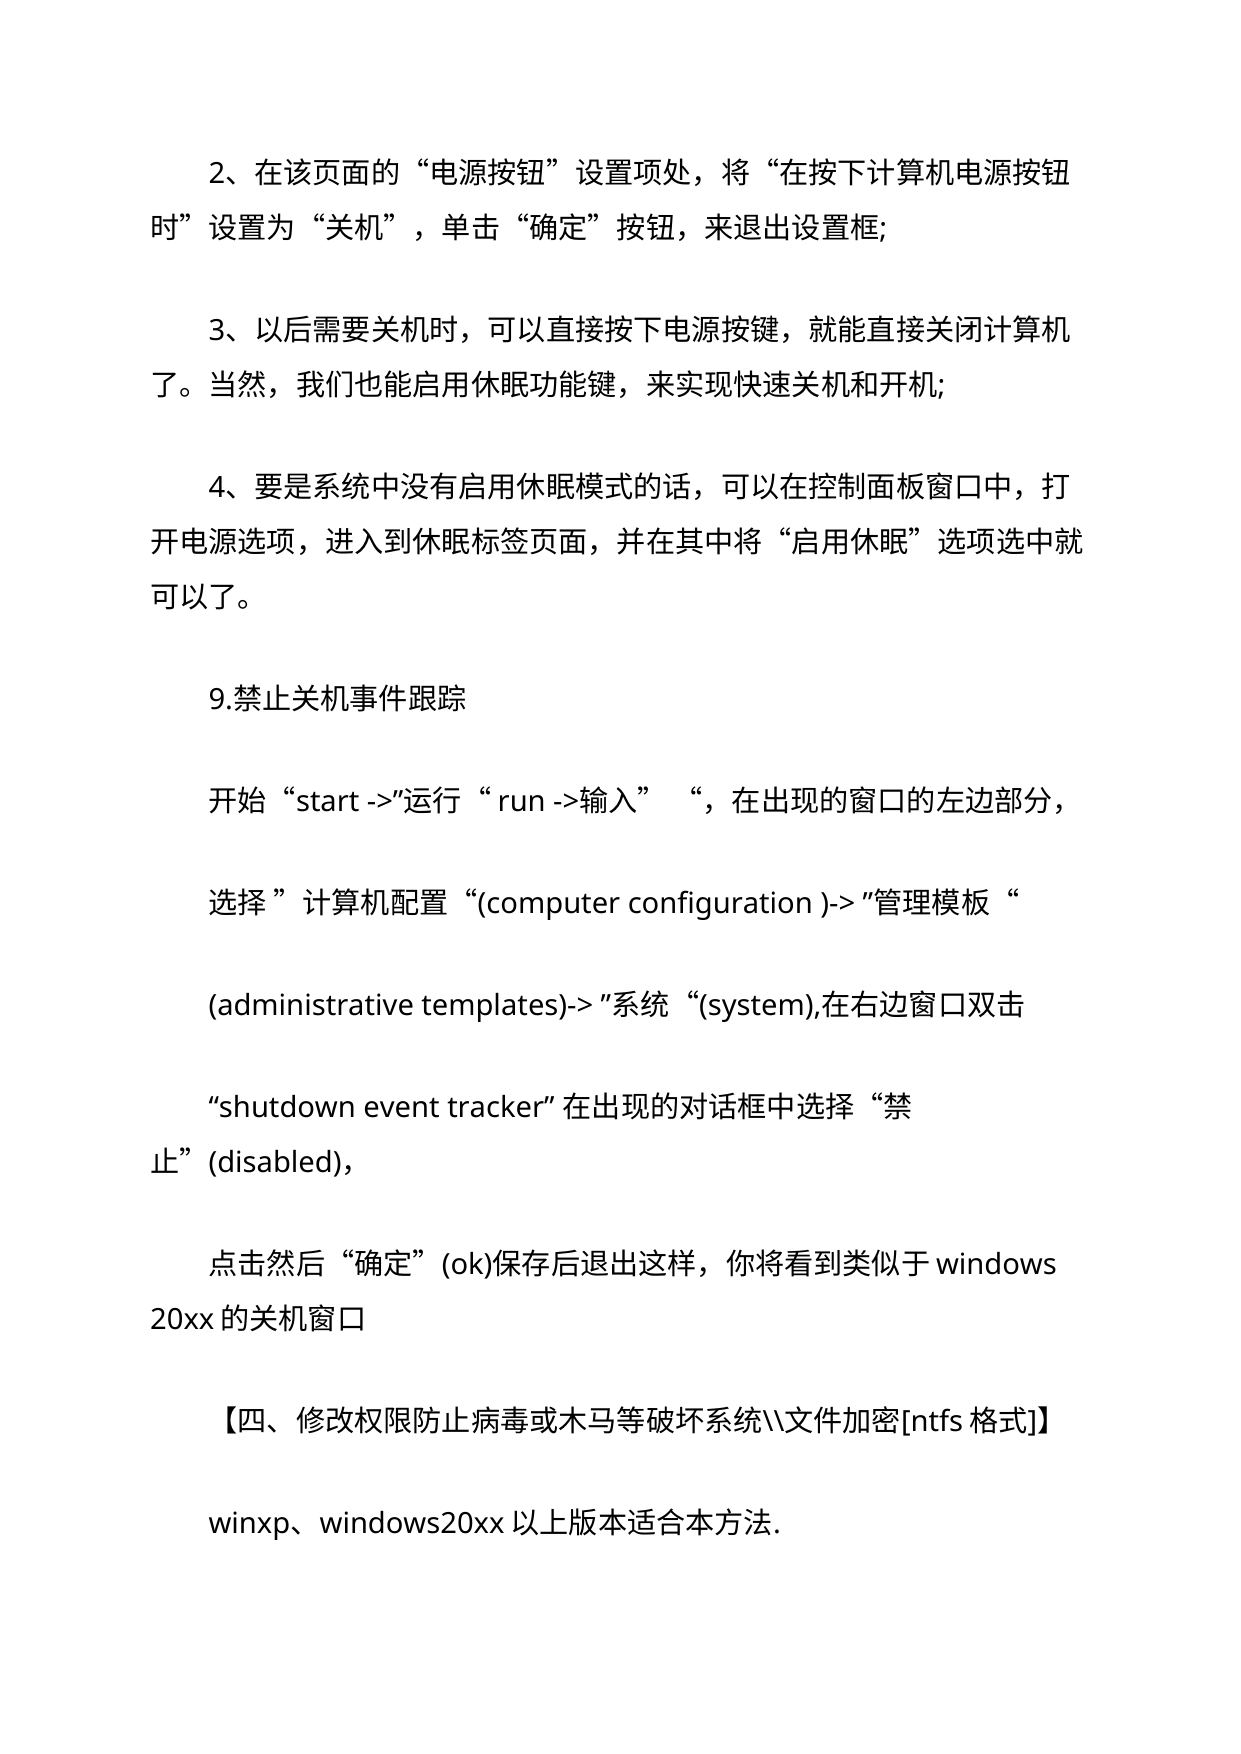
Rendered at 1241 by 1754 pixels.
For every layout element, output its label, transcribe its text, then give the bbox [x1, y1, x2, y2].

text 【四、修改权限防止病毒或木马等破坏系统\\文件加密[ntfs格式]】 [150, 1397, 1090, 1440]
text 3、以后需要关机时，可以直接按下电源按键，就能直接关闭计算机了。当然，我们也能启用休眠功能键，来实现快速关机和开机; [150, 307, 1090, 404]
text (administrative templates)-> ”系统“(system),在右边窗口双击 [150, 982, 1090, 1024]
text 4、要是系统中没有启用休眠模式的话，可以在控制面板窗口中，打开电源选项，进入到休眠标签页面，并在其中将“启用休眠”选项选中就可以了。 [150, 464, 1090, 616]
text “shutdown event tracker” 在出现的对话框中选择“禁止”(disabled)， [150, 1083, 1090, 1181]
text winxp、windows20xx以上版本适合本方法. [150, 1499, 1090, 1542]
text 选择 ”计算机配置“(computer configuration )-> ”管理模板“ [150, 879, 1090, 922]
text 点击然后“确定”(ok)保存后退出这样，你将看到类似于windows 20xx的关机窗口 [150, 1241, 1090, 1338]
text 9.禁止关机事件跟踪 [150, 676, 1090, 718]
text 开始“start ->”运行“ run ->输入” “，在出现的窗口的左边部分， [150, 778, 1090, 820]
text 2、在该页面的“电源按钮”设置项处，将“在按下计算机电源按钮时”设置为“关机”，单击“确定”按钮，来退出设置框; [150, 150, 1090, 247]
